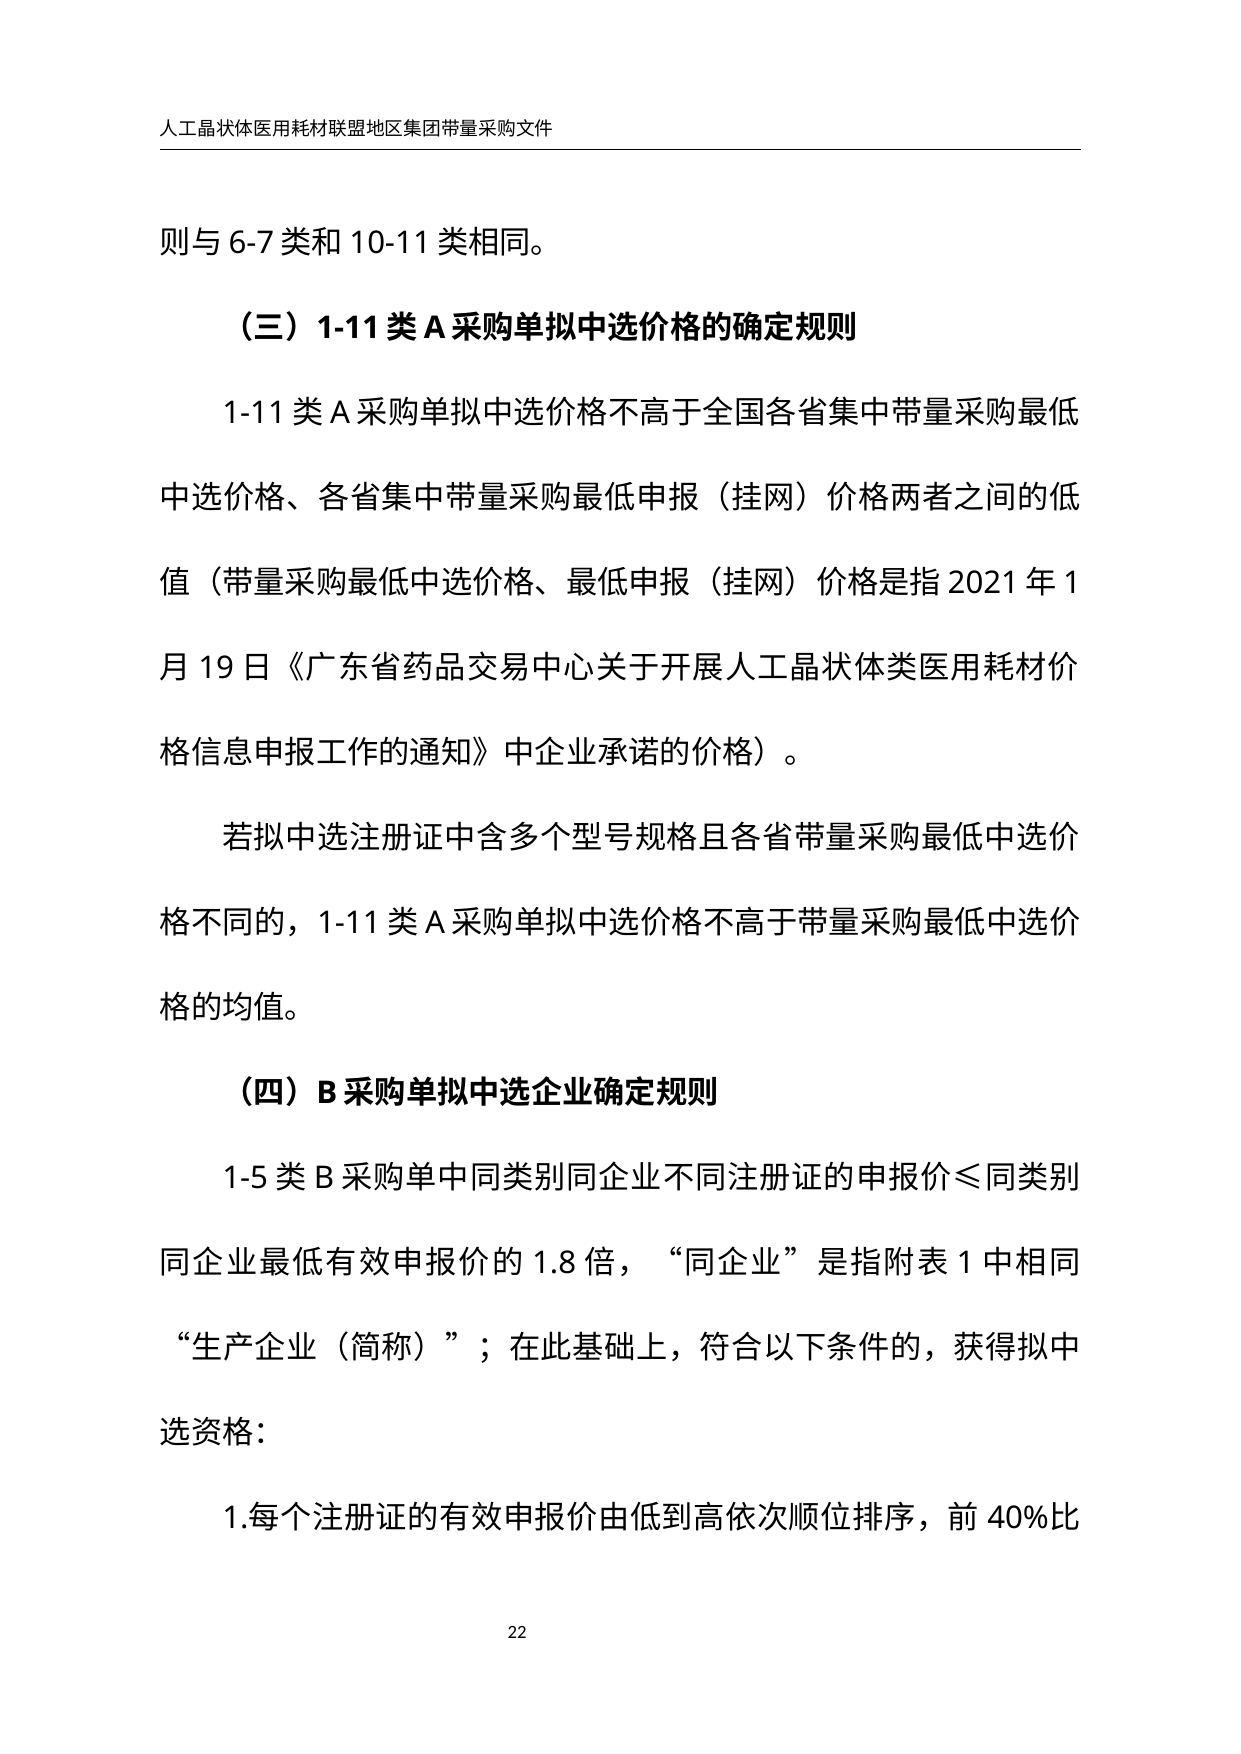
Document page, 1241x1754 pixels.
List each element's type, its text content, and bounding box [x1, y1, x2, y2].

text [159, 1472, 1081, 1557]
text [159, 197, 1081, 282]
text 若拟中选注册证中含多个型号规格且各省带量采购最低中选价格不同的，1-11类A采购单拟中选价格不高于带量采购最低中选价格的均值。 [159, 792, 1081, 1047]
text （三）1-11类A采购单拟中选价格的确定规则 [159, 282, 1081, 367]
text 1-5类B采购单中同类别同企业不同注册证的申报价≤同类别同企业最低有效申报价的1.8倍，“同企业”是指附表1中相同“生产企业（简称）”；在此基础上，符合以下条件的，获得拟中选资格： [159, 1132, 1081, 1472]
text （四）B采购单拟中选企业确定规则 [159, 1047, 1081, 1132]
text 1-11类A采购单拟中选价格不高于全国各省集中带量采购最低中选价格、各省集中带量采购最低申报（挂网）价格两者之间的低值（带量采购最低中选价格、最低申报（挂网）价格是指2021年1月19日《广东省药品交易中心关于开展人工晶状体类医用耗材价格信息申报工作的通知》中企业承诺的价格）。 [159, 367, 1081, 792]
